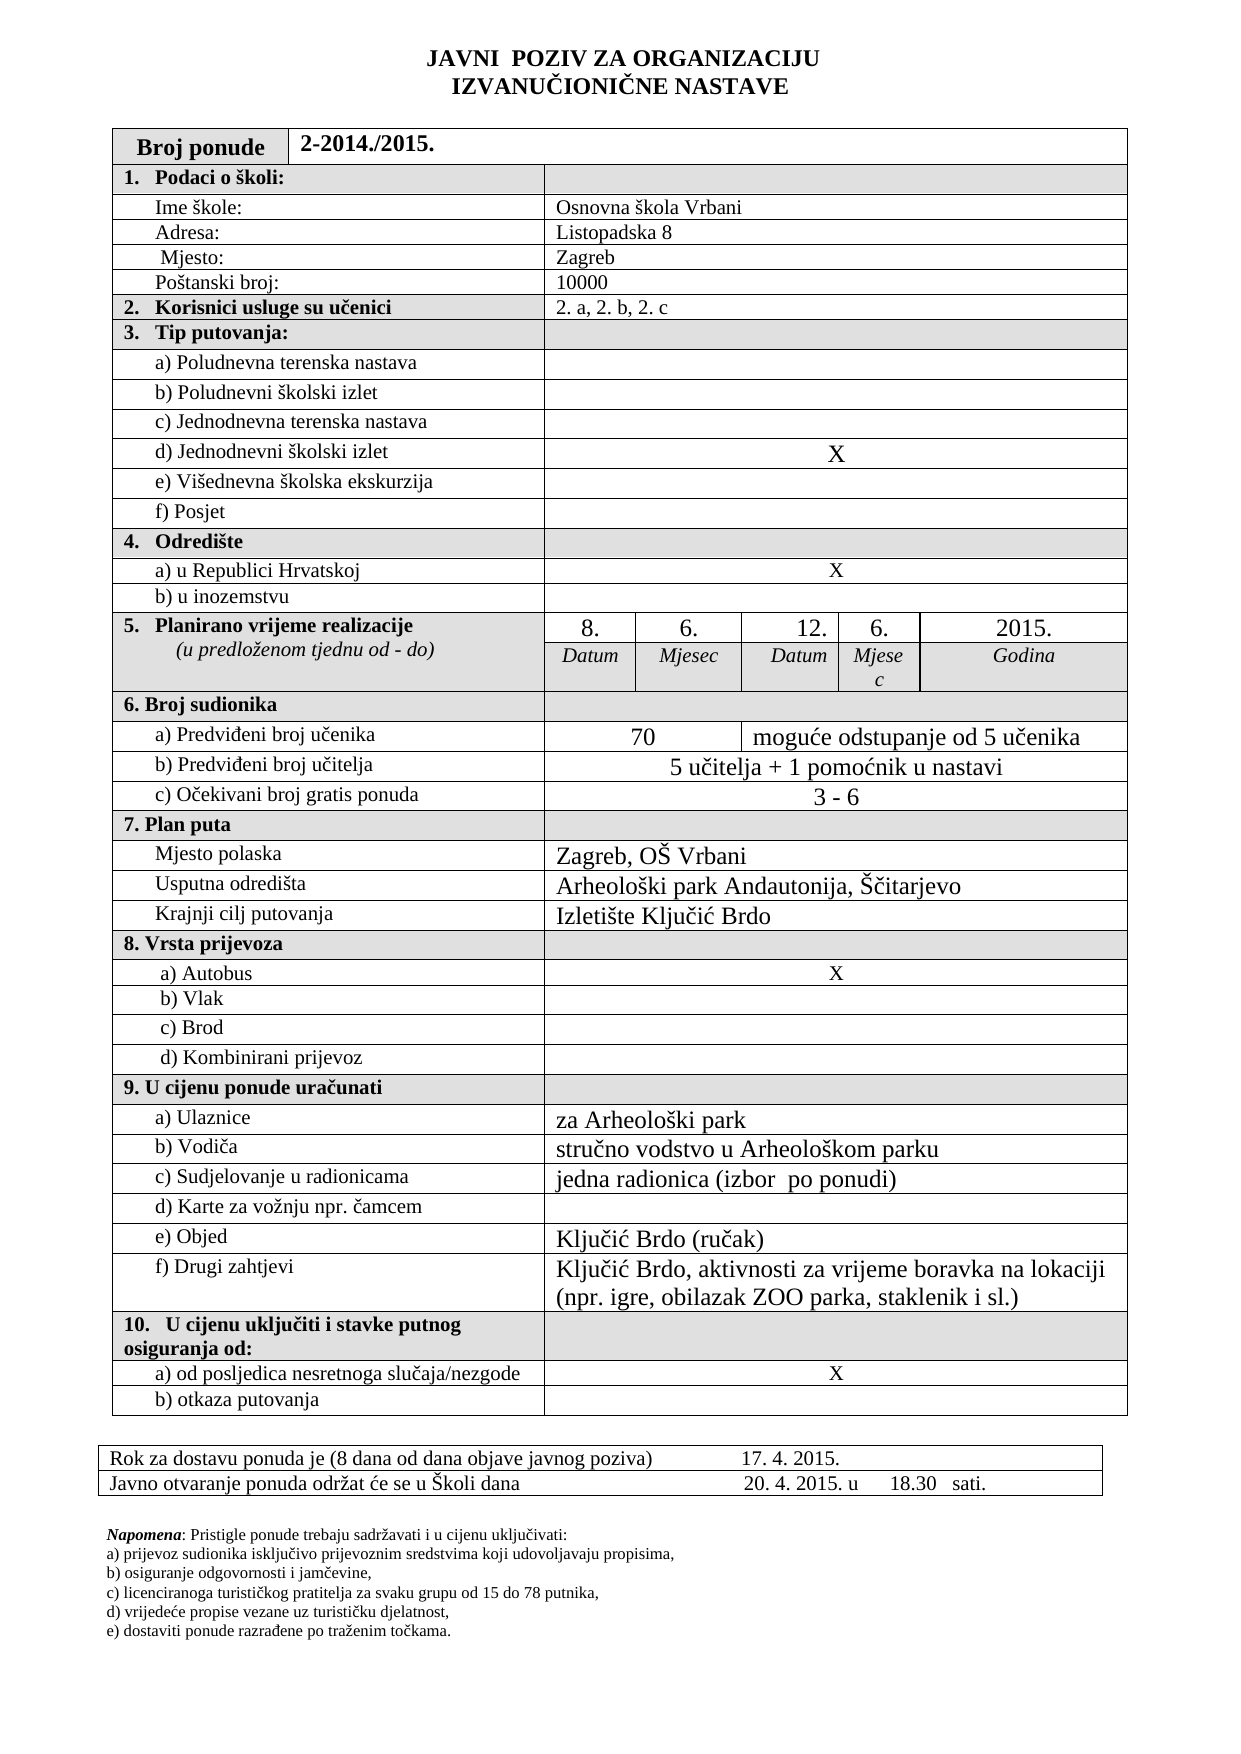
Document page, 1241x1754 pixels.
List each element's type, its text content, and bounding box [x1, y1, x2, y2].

table_cell [545, 1312, 1127, 1360]
table_cell [545, 931, 1127, 959]
table_cell 5. Planirano vrijeme realizacije (u predloženom tjednu od - do) [113, 613, 544, 691]
table_cell a) Ulaznice [113, 1105, 544, 1133]
text c) licenciranoga turističkog pratitelja za svaku grupu od 15 do 78 putnika, [106, 1582, 1134, 1602]
table_cell e) Višednevna školska ekskurzija [113, 469, 544, 498]
table_cell Zagreb, OŠ Vrbani [545, 841, 1127, 870]
table_cell b) Vlak [113, 986, 544, 1014]
table_cell X [545, 960, 1127, 984]
table_cell [545, 469, 1127, 498]
table_cell a) Predviđeni broj učenika [113, 722, 544, 751]
table_cell 10. U cijenu uključiti i stavke putnog osiguranja od: [113, 1312, 544, 1360]
table_cell jedna radionica (izbor po ponudi) [545, 1164, 1127, 1193]
table_cell Ključić Brdo, aktivnosti za vrijeme boravka na lokaciji (npr. igre, obilazak ZOO parka, staklenik i sl.) [545, 1254, 1127, 1311]
table_header Rok za dostavu ponuda je (8 dana od dana objave javnog poziva) 17. 4. 2015. [99, 1446, 1102, 1470]
table_cell 6. Broj sudionika [113, 692, 544, 721]
table_cell c) Jednodnevna terenska nastava [113, 410, 544, 438]
table_cell [545, 1386, 1127, 1415]
table_cell 7. Plan puta [113, 811, 544, 840]
table_cell [545, 1075, 1127, 1104]
text d) vrijedeće propise vezane uz turističku djelatnost, [106, 1602, 1134, 1621]
table_cell Datum [742, 643, 838, 691]
table_cell [545, 499, 1127, 528]
table_cell Osnovna škola Vrbani [545, 195, 1127, 219]
table_cell Mjesec [636, 643, 741, 691]
table_header Broj ponude [113, 129, 288, 164]
table_cell Javno otvaranje ponuda održat će se u Školi dana 20. 4. 2015. u 18.30 sati. [99, 1471, 1102, 1495]
table_cell [545, 692, 1127, 721]
table_cell d) Kombinirani prijevoz [113, 1045, 544, 1074]
table_cell 3. Tip putovanja: [113, 320, 544, 349]
text IZVANUČIONIČNE NASTAVE [106, 72, 1134, 99]
table_cell b) Predviđeni broj učitelja [113, 752, 544, 781]
table_cell 3 - 6 [545, 782, 1127, 810]
table_cell 2. a, 2. b, 2. c [545, 295, 1127, 319]
table_cell [545, 1045, 1127, 1074]
table_cell 10000 [545, 270, 1127, 294]
table_cell Mjesto polaska [113, 841, 544, 870]
table_header 2-2014./2015. [289, 129, 1127, 164]
table_cell [545, 811, 1127, 840]
table_cell c) Brod [113, 1015, 544, 1044]
table_cell [545, 584, 1127, 612]
table_cell Mjesec [839, 643, 919, 691]
table_cell 1. Podaci o školi: [113, 165, 544, 193]
table_cell za Arheološki park [545, 1105, 1127, 1133]
table_cell 70 [545, 722, 741, 751]
table_cell c) Očekivani broj gratis ponuda [113, 782, 544, 810]
table_cell [545, 380, 1127, 408]
table_cell 12. [742, 613, 838, 642]
table_cell a) od posljedica nesretnoga slučaja/nezgode [113, 1361, 544, 1385]
text b) osiguranje odgovornosti i jamčevine, [106, 1563, 1134, 1582]
table_cell e) Objed [113, 1224, 544, 1253]
table_cell stručno vodstvo u Arheološkom parku [545, 1135, 1127, 1163]
table_cell Arheološki park Andautonija, Ščitarjevo [545, 871, 1127, 900]
table_cell [545, 1194, 1127, 1223]
table_cell Adresa: [113, 220, 544, 244]
table_cell Listopadska 8 [545, 220, 1127, 244]
table_cell [545, 320, 1127, 349]
table_cell X [545, 439, 1127, 468]
table_cell 6. [636, 613, 741, 642]
table_cell d) Karte za vožnju npr. čamcem [113, 1194, 544, 1223]
text e) dostaviti ponude razrađene po traženim točkama. [106, 1621, 1134, 1640]
table_cell f) Posjet [113, 499, 544, 528]
table_cell [545, 350, 1127, 379]
table_cell X [545, 1361, 1127, 1385]
table_cell [545, 410, 1127, 438]
table_cell 8. Vrsta prijevoza [113, 931, 544, 959]
table_cell Zagreb [545, 245, 1127, 269]
table_cell Izletište Ključić Brdo [545, 901, 1127, 929]
table_cell 2015. [921, 613, 1127, 642]
table_cell 2. Korisnici usluge su učenici [113, 295, 544, 319]
table_cell b) Vodiča [113, 1135, 544, 1163]
table_cell a) Poludnevna terenska nastava [113, 350, 544, 379]
table_cell Mjesto: [113, 245, 544, 269]
table_cell f) Drugi zahtjevi [113, 1254, 544, 1311]
text Napomena: Pristigle ponude trebaju sadržavati i u cijenu uključivati: [106, 1525, 1134, 1544]
table_cell Usputna odredišta [113, 871, 544, 900]
table_cell [545, 1015, 1127, 1044]
table_cell [545, 165, 1127, 193]
table_cell 6. [839, 613, 919, 642]
table_cell c) Sudjelovanje u radionicama [113, 1164, 544, 1193]
table_cell d) Jednodnevni školski izlet [113, 439, 544, 468]
table_cell 5 učitelja + 1 pomoćnik u nastavi [545, 752, 1127, 781]
text a) prijevoz sudionika isključivo prijevoznim sredstvima koji udovoljavaju propisima, [106, 1544, 1134, 1563]
table_cell b) Poludnevni školski izlet [113, 380, 544, 408]
table_cell b) otkaza putovanja [113, 1386, 544, 1415]
table_cell Poštanski broj: [113, 270, 544, 294]
table_cell Ime škole: [113, 195, 544, 219]
table_cell 9. U cijenu ponude uračunati [113, 1075, 544, 1104]
table_cell X [545, 559, 1127, 582]
table_cell [545, 986, 1127, 1014]
table_cell Datum [545, 643, 635, 691]
text JAVNI POZIV ZA ORGANIZACIJU [106, 44, 1134, 72]
table_cell Krajnji cilj putovanja [113, 901, 544, 929]
table_cell b) u inozemstvu [113, 584, 544, 612]
table_cell 4. Odredište [113, 529, 544, 557]
table_cell Ključić Brdo (ručak) [545, 1224, 1127, 1253]
table_cell a) Autobus [113, 960, 544, 984]
table_cell a) u Republici Hrvatskoj [113, 559, 544, 582]
table_cell Godina [921, 643, 1127, 691]
table_cell 8. [545, 613, 635, 642]
table_cell moguće odstupanje od 5 učenika [742, 722, 1127, 751]
table_cell [545, 529, 1127, 557]
